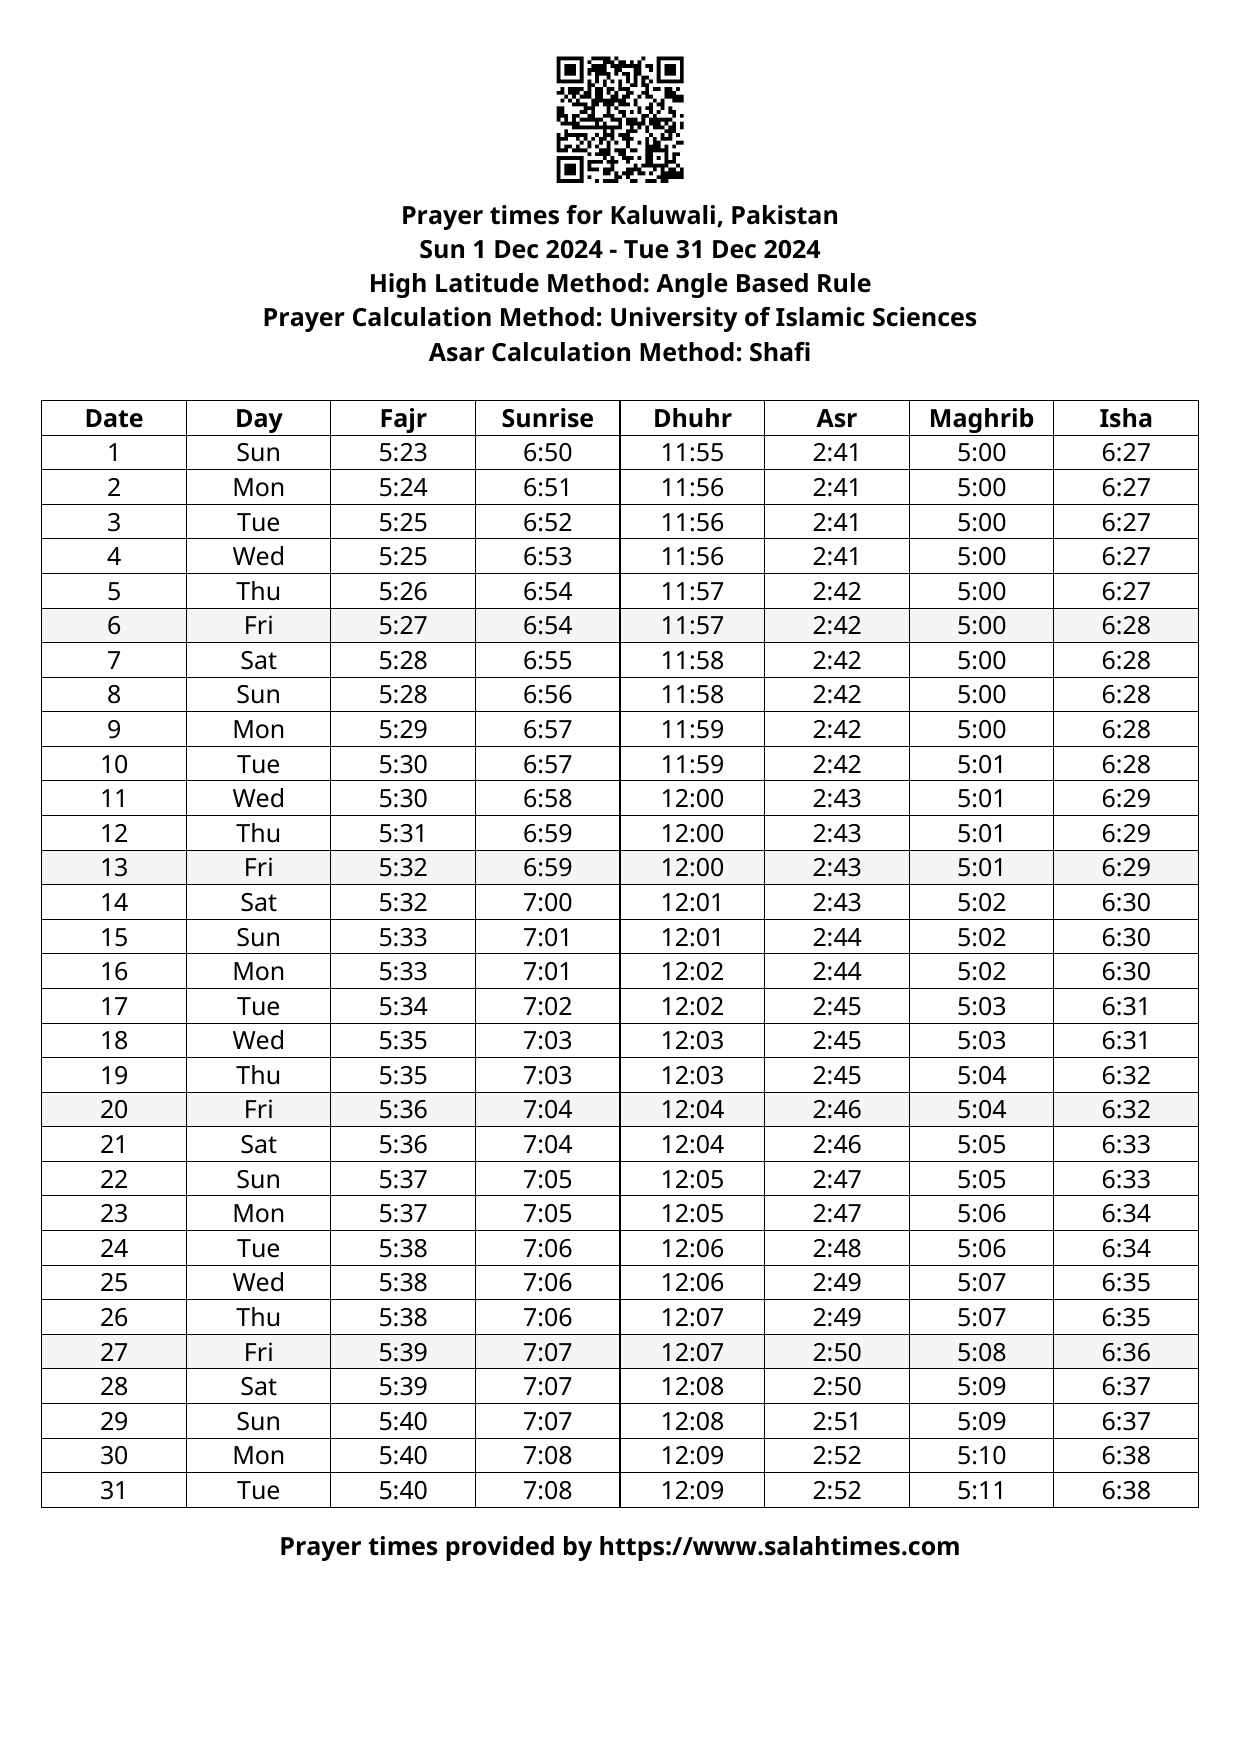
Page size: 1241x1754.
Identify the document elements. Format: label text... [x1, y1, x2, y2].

table_cell 5:00 [910, 643, 1053, 677]
table_cell Sun [187, 920, 330, 953]
table_header Day [187, 401, 330, 434]
table_cell 1 [42, 436, 186, 469]
table_cell 5 [42, 574, 186, 607]
table_cell 2:45 [765, 989, 909, 1022]
table_cell 6:51 [476, 470, 619, 504]
table_cell 5:00 [910, 712, 1053, 746]
table_cell 6:30 [1054, 954, 1198, 988]
table_cell 7:07 [476, 1404, 619, 1437]
table_cell Sat [187, 885, 330, 919]
table_cell 6:57 [476, 712, 619, 746]
table_cell 12:04 [621, 1093, 764, 1126]
table_cell 12:00 [621, 816, 764, 849]
table_cell 19 [42, 1058, 186, 1092]
table_cell 2:45 [765, 1058, 909, 1092]
table_cell 2:46 [765, 1127, 909, 1161]
table_cell 5:24 [331, 470, 475, 504]
table_cell 2:43 [765, 781, 909, 815]
table_cell 6:37 [1054, 1404, 1198, 1437]
table_cell 6:35 [1054, 1300, 1198, 1334]
table_cell 2:44 [765, 954, 909, 988]
table_cell 5:02 [910, 954, 1053, 988]
table_cell 5:06 [910, 1196, 1053, 1230]
table_cell Tue [187, 747, 330, 780]
table_cell 2:41 [765, 505, 909, 538]
table_cell Tue [187, 1231, 330, 1264]
table_cell Mon [187, 470, 330, 504]
table_cell 6:33 [1054, 1127, 1198, 1161]
table_cell 6 [42, 609, 186, 642]
table_cell 5:32 [331, 885, 475, 919]
table_cell 7:04 [476, 1127, 619, 1161]
table_cell Thu [187, 816, 330, 849]
table_cell 7:03 [476, 1058, 619, 1092]
table_cell 5:10 [910, 1439, 1053, 1472]
table_cell 5:00 [910, 539, 1053, 573]
table_cell 12:07 [621, 1335, 764, 1368]
table_cell Tue [187, 505, 330, 538]
table_cell 6:53 [476, 539, 619, 573]
table_cell 4 [42, 539, 186, 573]
table_cell 7:03 [476, 1024, 619, 1057]
table_cell 11:56 [621, 470, 764, 504]
table_header Asr [765, 401, 909, 434]
table_cell Fri [187, 609, 330, 642]
table_cell 7:07 [476, 1335, 619, 1368]
table_cell 2:49 [765, 1266, 909, 1299]
table_cell 5:38 [331, 1231, 475, 1264]
table_cell 26 [42, 1300, 186, 1334]
table_cell 2:48 [765, 1231, 909, 1264]
table_cell 2:42 [765, 747, 909, 780]
table_cell 6:50 [476, 436, 619, 469]
table_cell 30 [42, 1439, 186, 1472]
table_cell 7:08 [476, 1439, 619, 1472]
text High Latitude Method: Angle Based Rule [42, 266, 1198, 300]
table_cell 10 [42, 747, 186, 780]
table_cell 2:47 [765, 1162, 909, 1195]
table_cell 18 [42, 1024, 186, 1057]
table_cell 6:52 [476, 505, 619, 538]
table_cell 6:28 [1054, 609, 1198, 642]
table_cell 7:06 [476, 1266, 619, 1299]
table_cell 8 [42, 678, 186, 711]
table_cell 6:55 [476, 643, 619, 677]
table_cell 2:52 [765, 1473, 909, 1507]
table_cell 5:04 [910, 1093, 1053, 1126]
table_cell Thu [187, 574, 330, 607]
table_cell 5:37 [331, 1196, 475, 1230]
table_cell 17 [42, 989, 186, 1022]
table_cell 2 [42, 470, 186, 504]
table_cell 12:06 [621, 1266, 764, 1299]
table_cell 2:51 [765, 1404, 909, 1437]
table_cell 2:49 [765, 1300, 909, 1334]
table_cell 11:58 [621, 678, 764, 711]
table_cell 6:54 [476, 574, 619, 607]
table_cell 2:43 [765, 816, 909, 849]
table_cell 29 [42, 1404, 186, 1437]
table_cell 5:28 [331, 678, 475, 711]
table_cell 7:05 [476, 1196, 619, 1230]
table_cell 25 [42, 1266, 186, 1299]
table_cell 5:01 [910, 747, 1053, 780]
table_cell 5:04 [910, 1058, 1053, 1092]
table_cell 12:08 [621, 1404, 764, 1437]
table_cell 11:57 [621, 609, 764, 642]
table_cell 12:05 [621, 1162, 764, 1195]
table_cell 12:01 [621, 885, 764, 919]
table_cell 5:08 [910, 1335, 1053, 1368]
table_cell 7:01 [476, 920, 619, 953]
table_cell 31 [42, 1473, 186, 1507]
table_cell 6:34 [1054, 1231, 1198, 1264]
table_cell 2:52 [765, 1439, 909, 1472]
table_cell Fri [187, 1093, 330, 1126]
table_cell 21 [42, 1127, 186, 1161]
table_cell 2:46 [765, 1093, 909, 1126]
table_cell 5:25 [331, 539, 475, 573]
table_cell 6:34 [1054, 1196, 1198, 1230]
table_cell 12:01 [621, 920, 764, 953]
table_cell 15 [42, 920, 186, 953]
table_cell Sat [187, 643, 330, 677]
table_cell 2:42 [765, 643, 909, 677]
table_cell 6:27 [1054, 470, 1198, 504]
table_cell 5:32 [331, 851, 475, 884]
table_cell 5:30 [331, 747, 475, 780]
table_cell 2:45 [765, 1024, 909, 1057]
table_cell 12:08 [621, 1369, 764, 1403]
table_cell 2:47 [765, 1196, 909, 1230]
table_cell 6:38 [1054, 1439, 1198, 1472]
table_cell 5:05 [910, 1127, 1053, 1161]
table_cell Thu [187, 1300, 330, 1334]
table_cell 2:44 [765, 920, 909, 953]
table_cell 6:37 [1054, 1369, 1198, 1403]
table_cell 27 [42, 1335, 186, 1368]
table_header Dhuhr [621, 401, 764, 434]
table_cell 5:06 [910, 1231, 1053, 1264]
table_cell 5:01 [910, 781, 1053, 815]
table_cell 5:00 [910, 678, 1053, 711]
table_cell 7:06 [476, 1300, 619, 1334]
text Prayer times provided by https://www.salahtimes.com [42, 1528, 1198, 1563]
table_cell 7:07 [476, 1369, 619, 1403]
table_cell 5:38 [331, 1300, 475, 1334]
table_cell 6:38 [1054, 1473, 1198, 1507]
table_cell 5:35 [331, 1058, 475, 1092]
table_cell 11:59 [621, 712, 764, 746]
table_cell 2:50 [765, 1335, 909, 1368]
table_cell 7:01 [476, 954, 619, 988]
table_cell 11:55 [621, 436, 764, 469]
table_cell 12:05 [621, 1196, 764, 1230]
table_cell 12:00 [621, 781, 764, 815]
table_cell 5:39 [331, 1335, 475, 1368]
table_cell 6:59 [476, 816, 619, 849]
table_cell Sat [187, 1127, 330, 1161]
table_cell 6:36 [1054, 1335, 1198, 1368]
table_cell 2:41 [765, 539, 909, 573]
table_header Maghrib [910, 401, 1053, 434]
table_cell 5:28 [331, 643, 475, 677]
table_header Date [42, 401, 186, 434]
table_cell 6:59 [476, 851, 619, 884]
table_cell 5:26 [331, 574, 475, 607]
table_cell 7:04 [476, 1093, 619, 1126]
table_cell 6:57 [476, 747, 619, 780]
table_cell 12:07 [621, 1300, 764, 1334]
table_cell 5:37 [331, 1162, 475, 1195]
table_cell 6:28 [1054, 643, 1198, 677]
table_cell 5:00 [910, 470, 1053, 504]
table_cell 16 [42, 954, 186, 988]
table_cell 7:08 [476, 1473, 619, 1507]
table_cell Sun [187, 678, 330, 711]
table_cell 6:29 [1054, 851, 1198, 884]
table_cell Mon [187, 712, 330, 746]
table_cell 6:30 [1054, 920, 1198, 953]
table_cell 5:31 [331, 816, 475, 849]
table_cell 6:29 [1054, 816, 1198, 849]
table_cell 11:56 [621, 505, 764, 538]
table_cell 12:06 [621, 1231, 764, 1264]
table_cell 6:31 [1054, 989, 1198, 1022]
table_cell 12:03 [621, 1058, 764, 1092]
picture [542, 41, 699, 198]
table_cell Wed [187, 781, 330, 815]
table_cell 2:41 [765, 470, 909, 504]
table_cell 5:23 [331, 436, 475, 469]
table_cell 6:54 [476, 609, 619, 642]
table_cell 5:00 [910, 609, 1053, 642]
table_cell 24 [42, 1231, 186, 1264]
table_cell 11:59 [621, 747, 764, 780]
table_cell 11 [42, 781, 186, 815]
table_cell Sun [187, 1404, 330, 1437]
table_cell 6:27 [1054, 539, 1198, 573]
table_cell 5:38 [331, 1266, 475, 1299]
table_cell Fri [187, 1335, 330, 1368]
table_cell 5:09 [910, 1404, 1053, 1437]
table_cell 5:07 [910, 1266, 1053, 1299]
table_cell Thu [187, 1058, 330, 1092]
text Prayer Calculation Method: University of Islamic Sciences [42, 300, 1198, 334]
table_cell 12:09 [621, 1439, 764, 1472]
table_cell 6:32 [1054, 1058, 1198, 1092]
table_cell 9 [42, 712, 186, 746]
table_cell 12 [42, 816, 186, 849]
table_cell 5:33 [331, 920, 475, 953]
table_cell 5:00 [910, 505, 1053, 538]
table_cell 5:00 [910, 574, 1053, 607]
table_cell 12:03 [621, 1024, 764, 1057]
text Sun 1 Dec 2024 - Tue 31 Dec 2024 [42, 232, 1198, 266]
table_cell 12:02 [621, 954, 764, 988]
table_cell 7:02 [476, 989, 619, 1022]
table_cell Wed [187, 539, 330, 573]
table_cell Tue [187, 989, 330, 1022]
table_cell 5:09 [910, 1369, 1053, 1403]
table_cell 5:02 [910, 920, 1053, 953]
table_cell 12:00 [621, 851, 764, 884]
table_cell Sun [187, 1162, 330, 1195]
table_cell 6:58 [476, 781, 619, 815]
table_cell 23 [42, 1196, 186, 1230]
table_cell 13 [42, 851, 186, 884]
table_cell 5:40 [331, 1404, 475, 1437]
table_cell 2:43 [765, 885, 909, 919]
table_cell 2:50 [765, 1369, 909, 1403]
table_cell 12:09 [621, 1473, 764, 1507]
table_cell Mon [187, 1196, 330, 1230]
table_cell 5:29 [331, 712, 475, 746]
table_cell Fri [187, 851, 330, 884]
table_cell 6:32 [1054, 1093, 1198, 1126]
table_cell Wed [187, 1266, 330, 1299]
table_cell 2:42 [765, 678, 909, 711]
table_cell 5:11 [910, 1473, 1053, 1507]
table_cell 5:27 [331, 609, 475, 642]
table_header Isha [1054, 401, 1198, 434]
table_cell 6:27 [1054, 436, 1198, 469]
table_cell 5:34 [331, 989, 475, 1022]
table_header Sunrise [476, 401, 619, 434]
table_cell 5:03 [910, 1024, 1053, 1057]
table_cell 11:57 [621, 574, 764, 607]
table_cell 7:00 [476, 885, 619, 919]
table_cell 5:01 [910, 816, 1053, 849]
table_cell 6:27 [1054, 574, 1198, 607]
table_cell 2:42 [765, 712, 909, 746]
table_header Fajr [331, 401, 475, 434]
table_cell 6:56 [476, 678, 619, 711]
table_cell 6:27 [1054, 505, 1198, 538]
table_cell 3 [42, 505, 186, 538]
table_cell 6:28 [1054, 747, 1198, 780]
table_cell 5:30 [331, 781, 475, 815]
table_cell 5:36 [331, 1127, 475, 1161]
text Asar Calculation Method: Shafi [42, 334, 1198, 368]
table_cell 11:58 [621, 643, 764, 677]
table_cell 2:41 [765, 436, 909, 469]
table_cell 20 [42, 1093, 186, 1126]
table_cell Mon [187, 1439, 330, 1472]
table_cell 5:02 [910, 885, 1053, 919]
table_cell 5:01 [910, 851, 1053, 884]
table_cell Sat [187, 1369, 330, 1403]
table_cell Wed [187, 1024, 330, 1057]
table_cell 14 [42, 885, 186, 919]
table_cell 6:28 [1054, 678, 1198, 711]
table_cell 5:05 [910, 1162, 1053, 1195]
table_cell 2:42 [765, 609, 909, 642]
text Prayer times for Kaluwali, Pakistan [42, 198, 1198, 232]
table_cell 5:03 [910, 989, 1053, 1022]
table_cell 6:30 [1054, 885, 1198, 919]
table_cell 5:07 [910, 1300, 1053, 1334]
table_cell 6:35 [1054, 1266, 1198, 1299]
table_cell 5:36 [331, 1093, 475, 1126]
table_cell Tue [187, 1473, 330, 1507]
table_cell 6:29 [1054, 781, 1198, 815]
table_cell 5:33 [331, 954, 475, 988]
table_cell 6:28 [1054, 712, 1198, 746]
table_cell 6:33 [1054, 1162, 1198, 1195]
table_cell 5:40 [331, 1439, 475, 1472]
table_cell 2:42 [765, 574, 909, 607]
table_cell 11:56 [621, 539, 764, 573]
table_cell 7:05 [476, 1162, 619, 1195]
table_cell 7 [42, 643, 186, 677]
table_cell 28 [42, 1369, 186, 1403]
table_cell 5:35 [331, 1024, 475, 1057]
table_cell 2:43 [765, 851, 909, 884]
table_cell 5:39 [331, 1369, 475, 1403]
table_cell Sun [187, 436, 330, 469]
table_cell 5:25 [331, 505, 475, 538]
table_cell 12:02 [621, 989, 764, 1022]
table_cell Mon [187, 954, 330, 988]
table_cell 12:04 [621, 1127, 764, 1161]
table_cell 22 [42, 1162, 186, 1195]
table_cell 6:31 [1054, 1024, 1198, 1057]
table_cell 5:40 [331, 1473, 475, 1507]
table_cell 7:06 [476, 1231, 619, 1264]
table_cell 5:00 [910, 436, 1053, 469]
